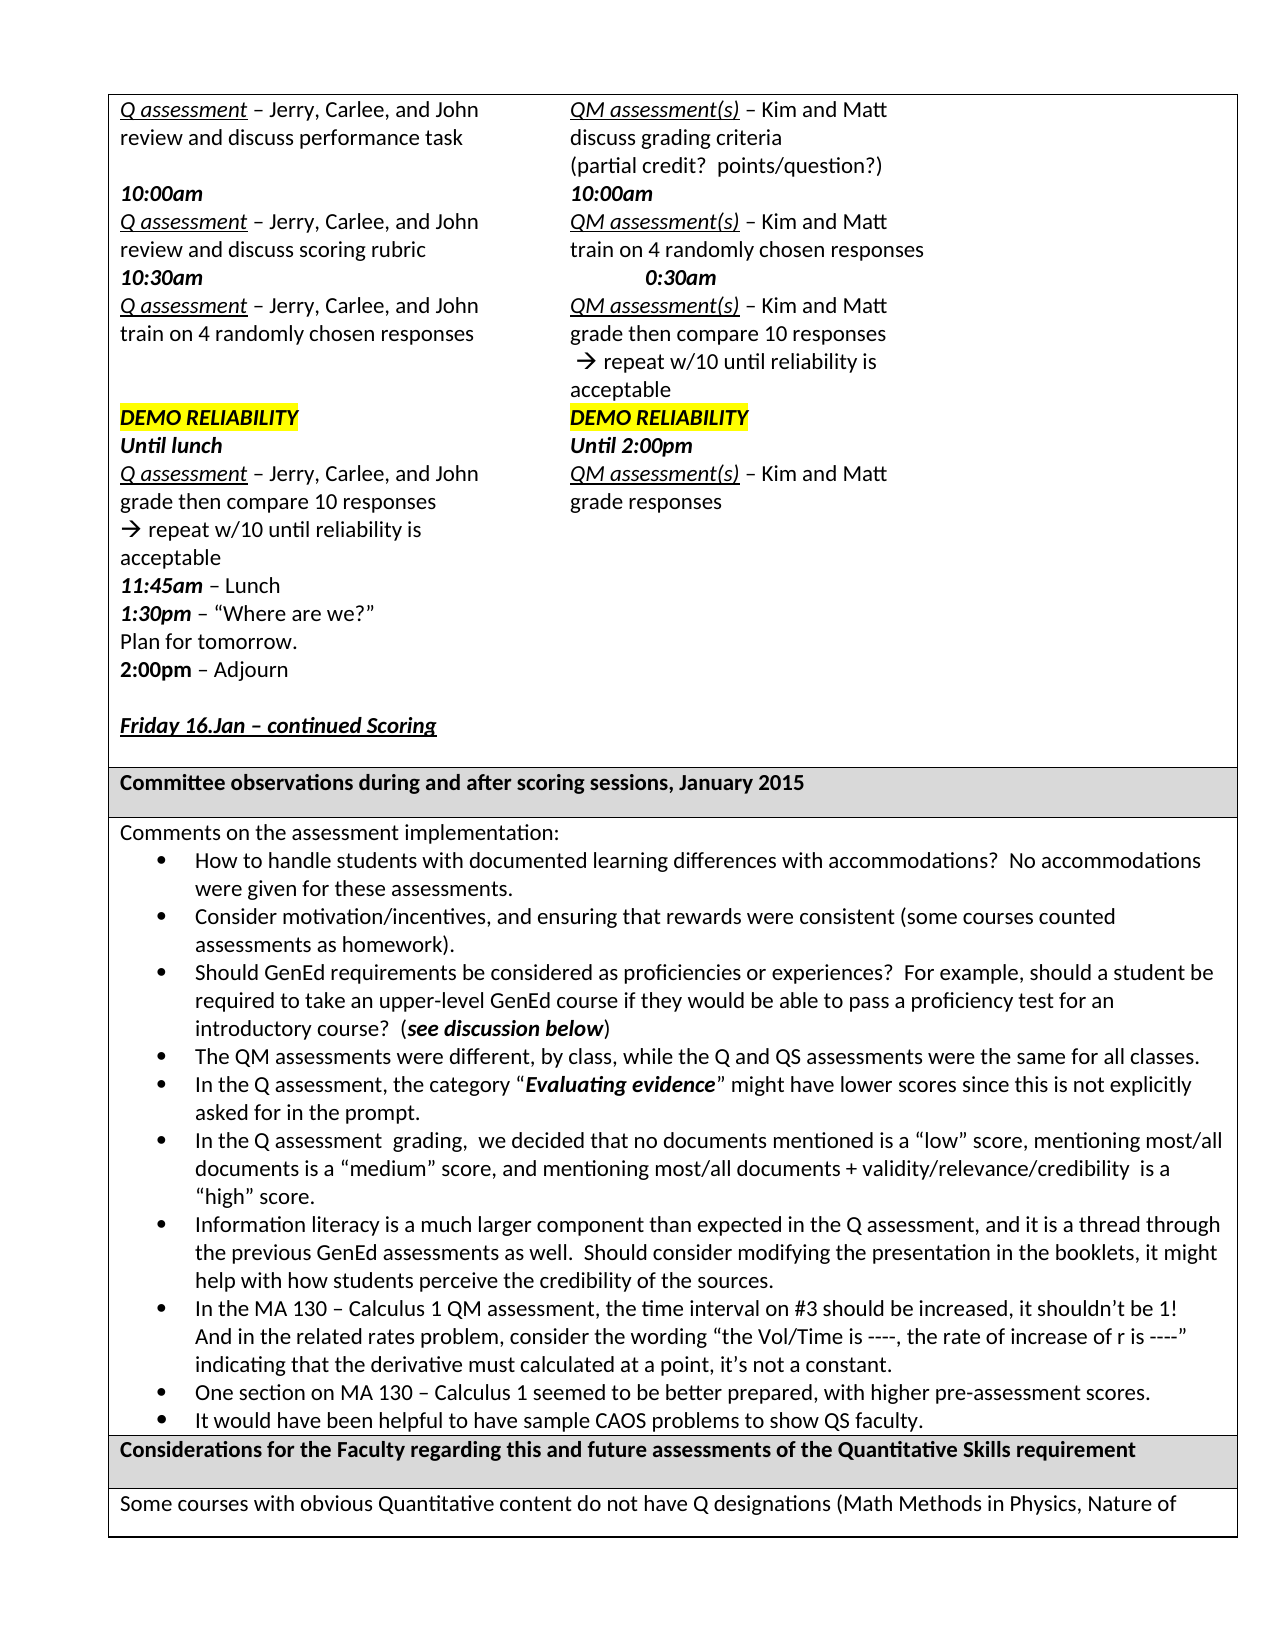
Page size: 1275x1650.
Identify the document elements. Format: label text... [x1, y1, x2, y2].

table_cell Comments on the assessment implementation: How to handle students with documented learning differences with accommodations? No accommodations were given for these assessments. Consider motivation/incentives, and ensuring that rewards were consistent (some courses counted assessments as homework). Should GenEd requirements be considered as proficiencies or experiences? For example, should a student be required to take an upper-level GenEd course if they would be able to pass a proficiency test for an introductory course? (see discussion below) The QM assessments were different, by class, while the Q and QS assessments were the same for all classes. In the Q assessment, the category “Evaluating evidence” might have lower scores since this is not explicitly asked for in the prompt. In the Q assessment grading, we decided that no documents mentioned is a “low” score, mentioning most/all documents is a “medium” score, and mentioning most/all documents + validity/relevance/credibility is a “high” score. Information literacy is a much larger component than expected in the Q assessment, and it is a thread through the previous GenEd assessments as well. Should consider modifying the presentation in the booklets, it might help with how students perceive the credibility of the sources. In the MA 130 – Calculus 1 QM assessment, the time interval on #3 should be increased, it shouldn’t be 1! And in the related rates problem, consider the wording “the Vol/Time is ----, the rate of increase of r is ----” indicating that the derivative must calculated at a point, it’s not a constant. One section on MA 130 – Calculus 1 seemed to be better prepared, with higher pre-assessment scores. It would have been helpful to have sample CAOS problems to show QS faculty. [109, 818, 1237, 1434]
table_cell Considerations for the Faculty regarding this and future assessments of the Quantitative Skills requirement [109, 1436, 1237, 1488]
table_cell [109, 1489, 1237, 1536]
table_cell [109, 95, 1237, 767]
table_cell Committee observations during and after scoring sessions, January 2015 [109, 768, 1237, 817]
